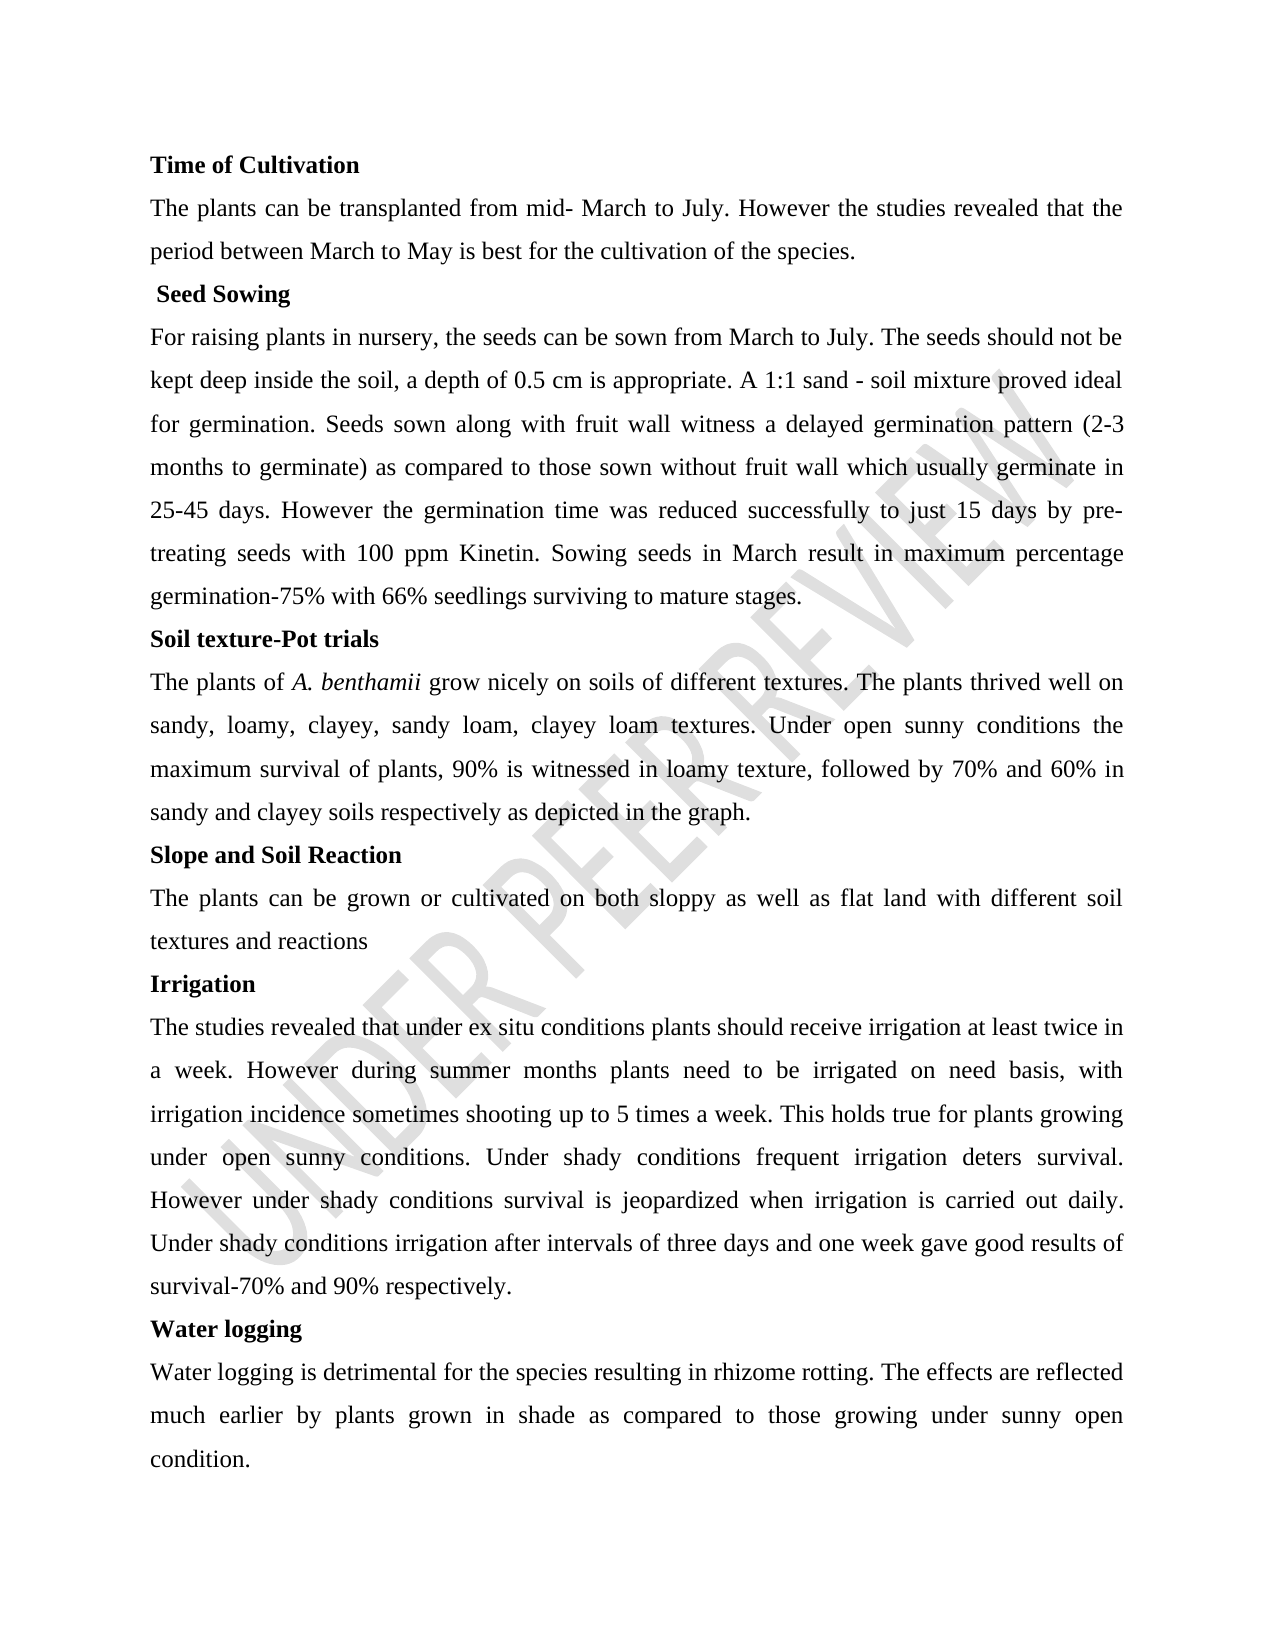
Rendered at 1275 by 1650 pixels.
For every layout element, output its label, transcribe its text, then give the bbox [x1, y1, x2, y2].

text Water logging is detrimental for the species resulting in rhizome rotting. The effects are reflected much earlier by plants grown in shade as compared to those growing under sunny open condition. [150, 1357, 1125, 1472]
text The plants can be transplanted from mid- March to July. However the studies revealed that the period between March to May is best for the cultivation of the species. [150, 193, 1125, 265]
text Time of Cultivation [150, 150, 1125, 179]
text Water logging [150, 1314, 1125, 1343]
text The studies revealed that under ex situ conditions plants should receive irrigation at least twice in a week. However during summer months plants need to be irrigated on need basis, with irrigation incidence sometimes shooting up to 5 times a week. This holds true for plants growing under open sunny conditions. Under shady conditions frequent irrigation deters survival. However under shady conditions survival is jeopardized when irrigation is carried out daily. Under shady conditions irrigation after intervals of three days and one week gave good results of survival-70% and 90% respectively. [150, 1012, 1125, 1300]
text The plants of A. benthamii grow nicely on soils of different textures. The plants thrived well on sandy, loamy, clayey, sandy loam, clayey loam textures. Under open sunny conditions the maximum survival of plants, 90% is witnessed in loamy texture, followed by 70% and 60% in sandy and clayey soils respectively as depicted in the graph. [150, 667, 1125, 826]
text Soil texture-Pot trials [150, 624, 1125, 653]
text The plants can be grown or cultivated on both sloppy as well as flat land with different soil textures and reactions [150, 883, 1125, 955]
text Slope and Soil Reaction [150, 840, 1125, 869]
text Irrigation [150, 969, 1125, 998]
text Seed Sowing [150, 279, 1125, 308]
text For raising plants in nursery, the seeds can be sown from March to July. The seeds should not be kept deep inside the soil, a depth of 0.5 cm is appropriate. A 1:1 sand - soil mixture proved ideal for germination. Seeds sown along with fruit wall witness a delayed germination pattern (2-3 months to germinate) as compared to those sown without fruit wall which usually germinate in 25-45 days. However the germination time was reduced successfully to just 15 days by pre-treating seeds with 100 ppm Kinetin. Sowing seeds in March result in maximum percentage germination-75% with 66% seedlings surviving to mature stages. [150, 322, 1125, 610]
